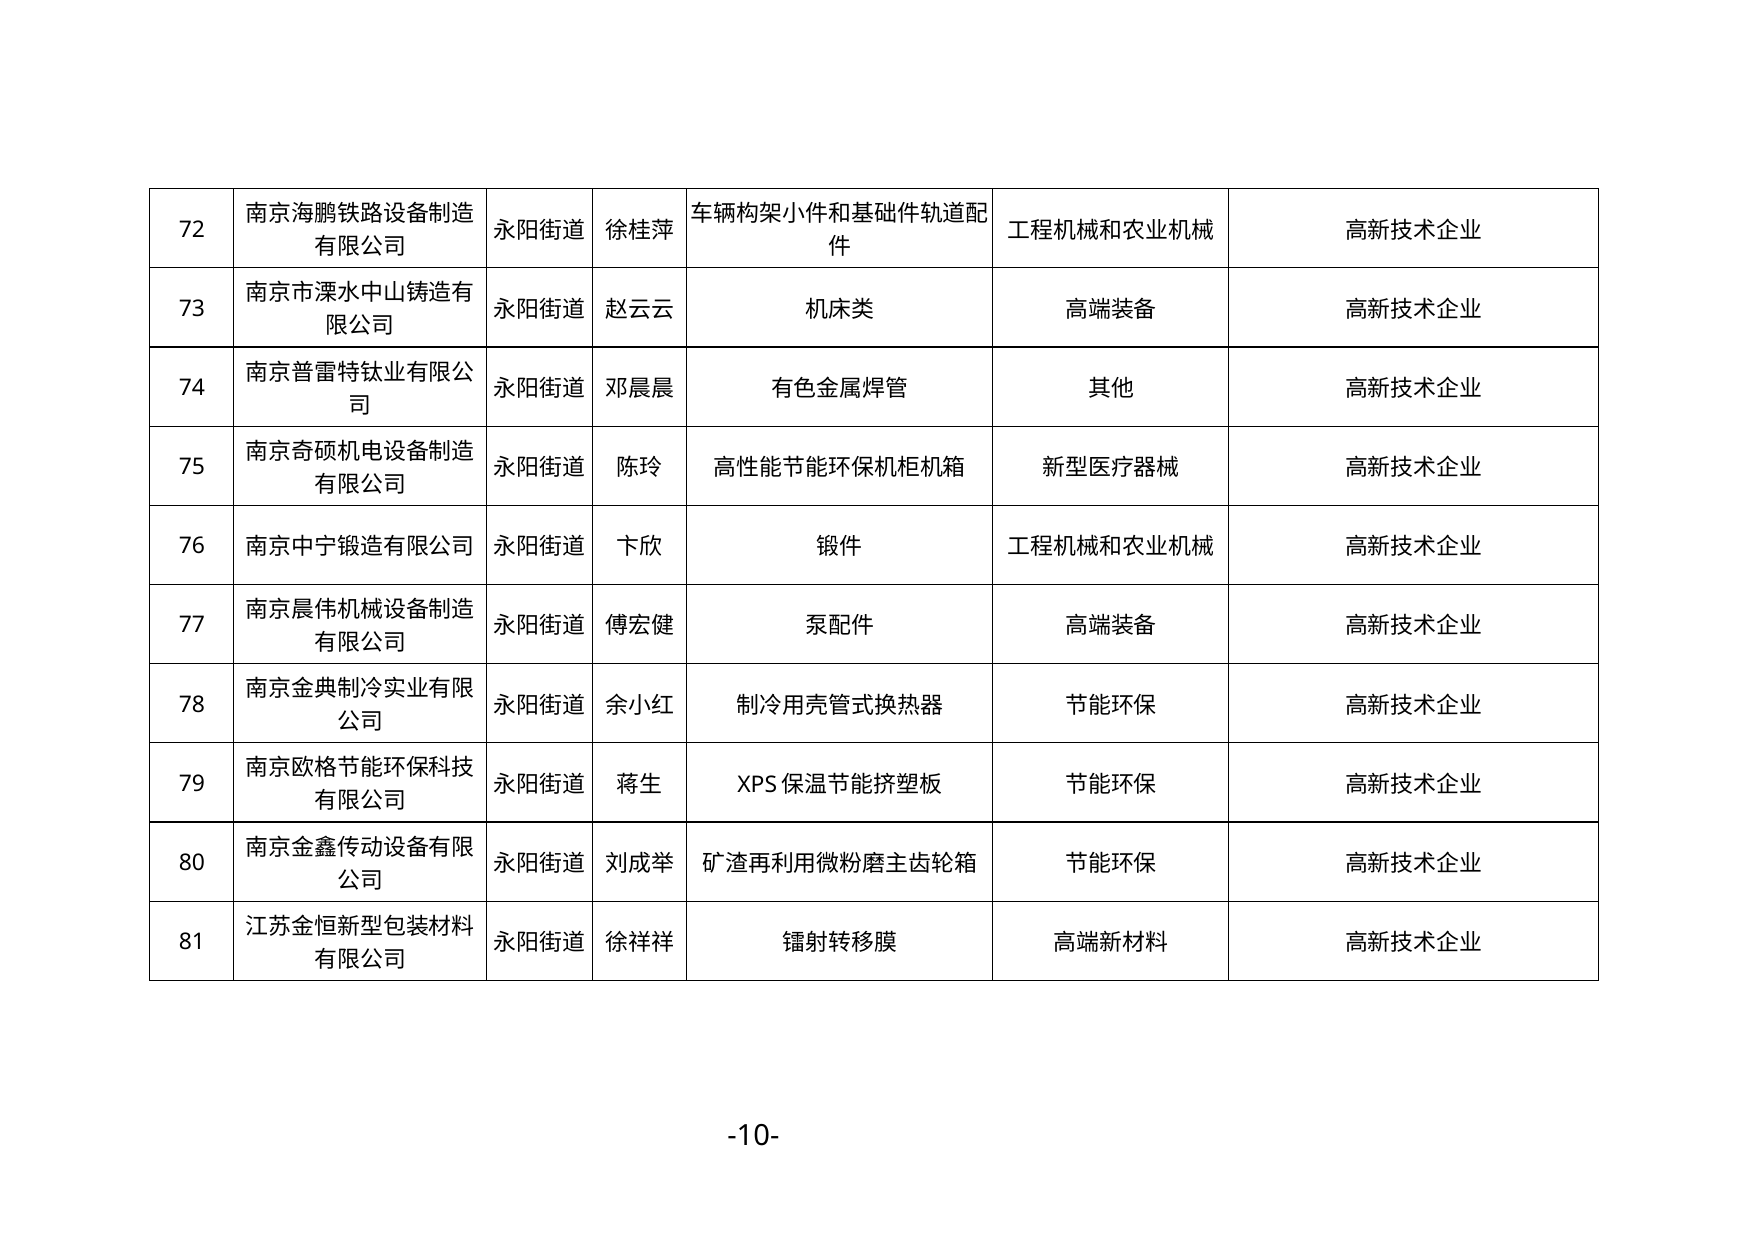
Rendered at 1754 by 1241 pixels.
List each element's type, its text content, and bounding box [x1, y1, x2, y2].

table_cell 陈玲 [593, 427, 686, 505]
table_cell 节能环保 [993, 823, 1228, 901]
table_cell 高新技术企业 [1229, 268, 1598, 346]
table_cell 高新技术企业 [1229, 348, 1598, 426]
table_cell 77 [150, 585, 233, 663]
table_cell 永阳街道 [487, 189, 592, 267]
table_cell 余小红 [593, 664, 686, 742]
table_cell 高新技术企业 [1229, 427, 1598, 505]
table_cell 南京中宁锻造有限公司 [234, 506, 486, 584]
table_cell 南京海鹏铁路设备制造有限公司 [234, 189, 486, 267]
table_cell 其他 [993, 348, 1228, 426]
table_cell 矿渣再利用微粉磨主齿轮箱 [687, 823, 992, 901]
table_cell 永阳街道 [487, 585, 592, 663]
table_cell 75 [150, 427, 233, 505]
table_cell 赵云云 [593, 268, 686, 346]
table_cell 永阳街道 [487, 664, 592, 742]
table_cell 刘成举 [593, 823, 686, 901]
table_cell 高新技术企业 [1229, 823, 1598, 901]
table_cell 81 [150, 902, 233, 980]
table_cell 邓晨晨 [593, 348, 686, 426]
table_cell 徐祥祥 [593, 902, 686, 980]
table_cell 78 [150, 664, 233, 742]
table_cell 南京金鑫传动设备有限公司 [234, 823, 486, 901]
table_cell 永阳街道 [487, 743, 592, 821]
table_cell 高端新材料 [993, 902, 1228, 980]
table_cell 永阳街道 [487, 902, 592, 980]
table_cell 机床类 [687, 268, 992, 346]
table_cell 80 [150, 823, 233, 901]
table_cell 高新技术企业 [1229, 664, 1598, 742]
table_cell 徐桂萍 [593, 189, 686, 267]
table_cell 73 [150, 268, 233, 346]
table_cell 工程机械和农业机械 [993, 189, 1228, 267]
table_cell 节能环保 [993, 743, 1228, 821]
table_cell 傅宏健 [593, 585, 686, 663]
table_cell 永阳街道 [487, 427, 592, 505]
table_cell 节能环保 [993, 664, 1228, 742]
table_cell 永阳街道 [487, 823, 592, 901]
table_cell 泵配件 [687, 585, 992, 663]
table_cell 制冷用壳管式换热器 [687, 664, 992, 742]
table_cell 高新技术企业 [1229, 585, 1598, 663]
table_cell 卞欣 [593, 506, 686, 584]
table_cell 南京金典制冷实业有限公司 [234, 664, 486, 742]
table_cell 南京奇硕机电设备制造有限公司 [234, 427, 486, 505]
table_cell 蒋生 [593, 743, 686, 821]
table_cell 高新技术企业 [1229, 506, 1598, 584]
table_cell 江苏金恒新型包装材料有限公司 [234, 902, 486, 980]
table_cell 南京晨伟机械设备制造有限公司 [234, 585, 486, 663]
table_cell 72 [150, 189, 233, 267]
table_cell 南京市溧水中山铸造有限公司 [234, 268, 486, 346]
table_cell 高新技术企业 [1229, 743, 1598, 821]
table_cell 高性能节能环保机柜机箱 [687, 427, 992, 505]
table_cell 锻件 [687, 506, 992, 584]
table_cell 工程机械和农业机械 [993, 506, 1228, 584]
table_cell 74 [150, 348, 233, 426]
table_cell 新型医疗器械 [993, 427, 1228, 505]
table_cell 车辆构架小件和基础件轨道配件 [687, 189, 992, 267]
table_cell 高新技术企业 [1229, 902, 1598, 980]
table_cell 高端装备 [993, 268, 1228, 346]
table_cell 高新技术企业 [1229, 189, 1598, 267]
table_cell 永阳街道 [487, 506, 592, 584]
table_cell 有色金属焊管 [687, 348, 992, 426]
table_cell 高端装备 [993, 585, 1228, 663]
table_cell 镭射转移膜 [687, 902, 992, 980]
table_cell 南京欧格节能环保科技有限公司 [234, 743, 486, 821]
table_cell XPS保温节能挤塑板 [687, 743, 992, 821]
table_cell 南京普雷特钛业有限公司 [234, 348, 486, 426]
table_cell 76 [150, 506, 233, 584]
table_cell 永阳街道 [487, 268, 592, 346]
table_cell 永阳街道 [487, 348, 592, 426]
table_cell 79 [150, 743, 233, 821]
